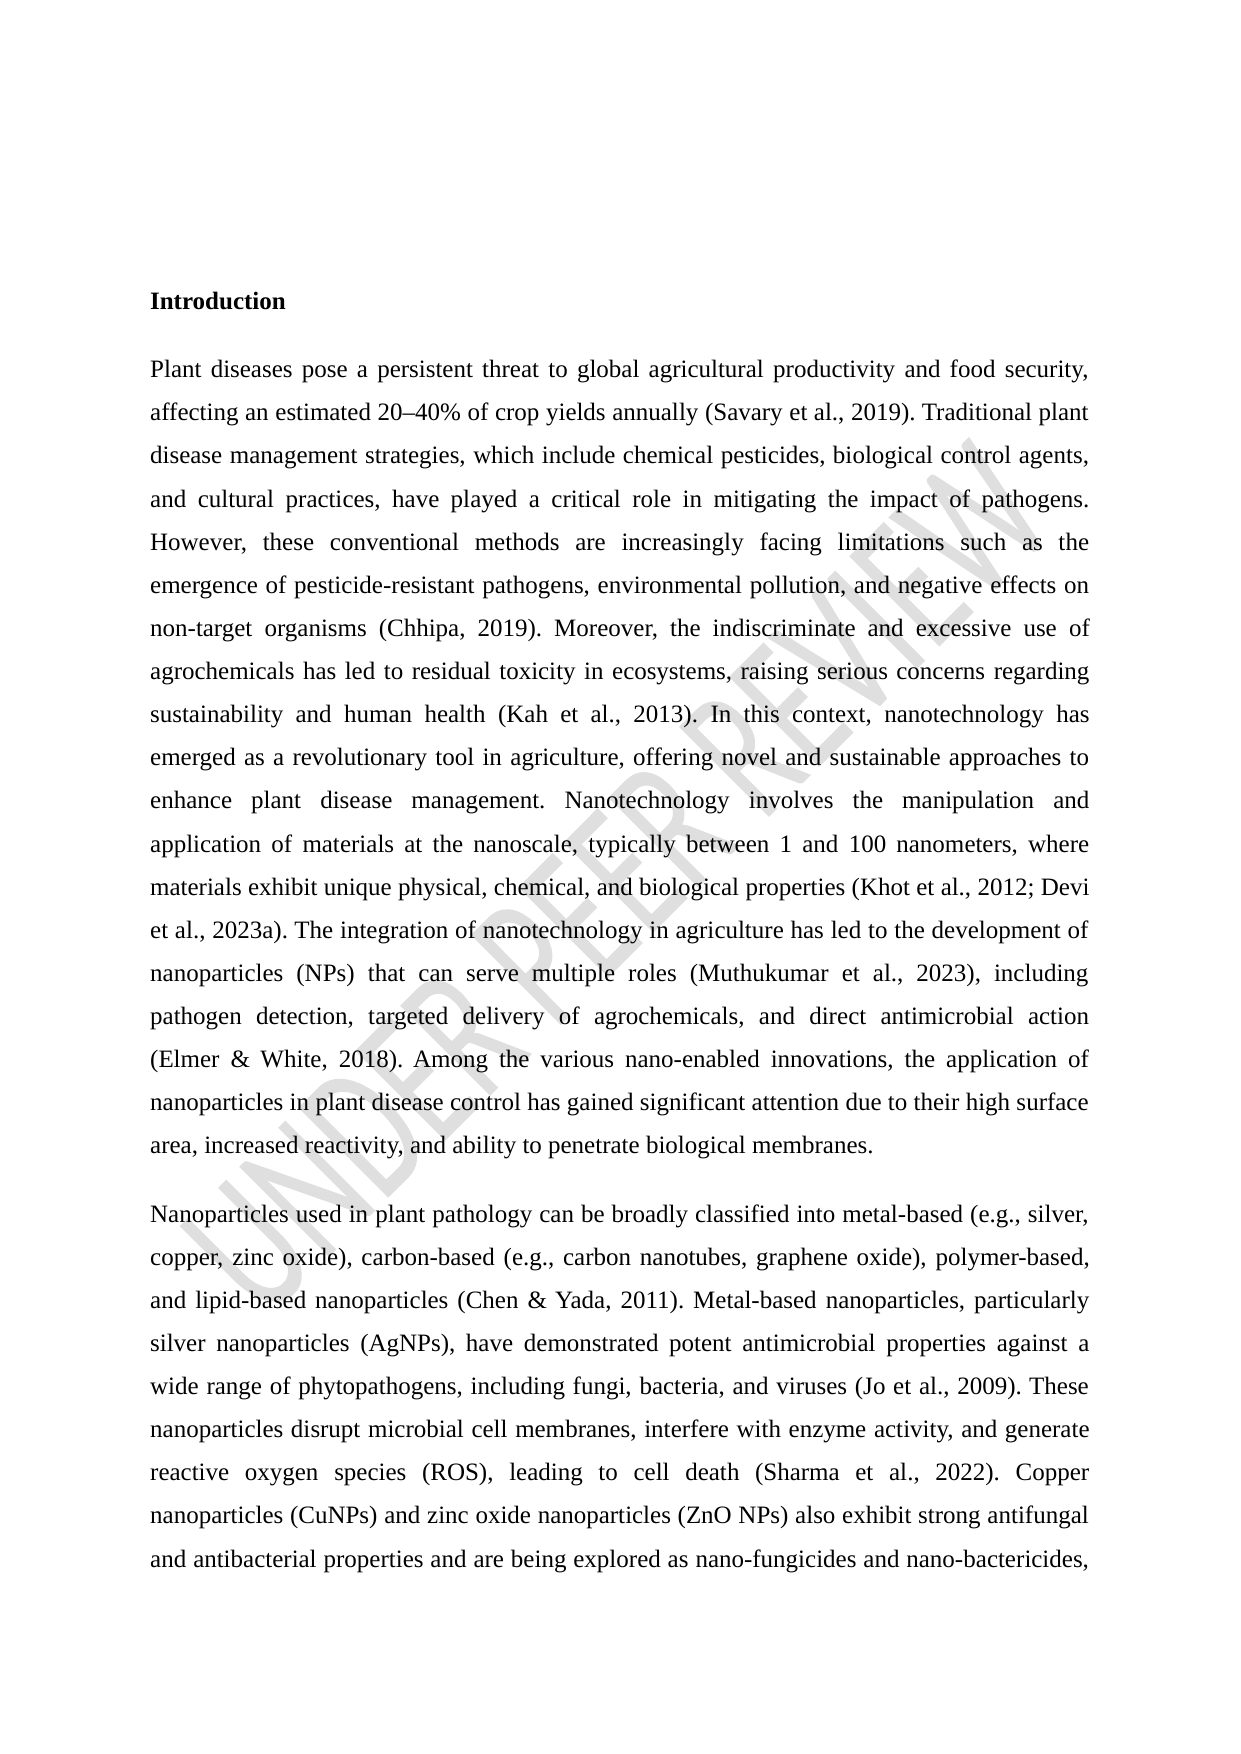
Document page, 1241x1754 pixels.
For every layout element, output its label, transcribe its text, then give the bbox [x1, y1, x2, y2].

text Plant diseases pose a persistent threat to global agricultural productivity and food security, affecting an estimated 20–40% of crop yields annually (Savary et al., 2019). Traditional plant disease management strategies, which include chemical pesticides, biological control agents, and cultural practices, have played a critical role in mitigating the impact of pathogens. However, these conventional methods are increasingly facing limitations such as the emergence of pesticide-resistant pathogens, environmental pollution, and negative effects on non-target organisms (Chhipa, 2019). Moreover, the indiscriminate and excessive use of agrochemicals has led to residual toxicity in ecosystems, raising serious concerns regarding sustainability and human health (Kah et al., 2013). In this context, nanotechnology has emerged as a revolutionary tool in agriculture, offering novel and sustainable approaches to enhance plant disease management. Nanotechnology involves the manipulation and application of materials at the nanoscale, typically between 1 and 100 nanometers, where materials exhibit unique physical, chemical, and biological properties (Khot et al., 2012; Devi et al., 2023a). The integration of nanotechnology in agriculture has led to the development of nanoparticles (NPs) that can serve multiple roles (Muthukumar et al., 2023), including pathogen detection, targeted delivery of agrochemicals, and direct antimicrobial action (Elmer & White, 2018). Among the various nano-enabled innovations, the application of nanoparticles in plant disease control has gained significant attention due to their high surface area, increased reactivity, and ability to penetrate biological membranes. [150, 354, 1090, 1159]
text Introduction [150, 286, 1090, 315]
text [150, 1199, 1090, 1572]
